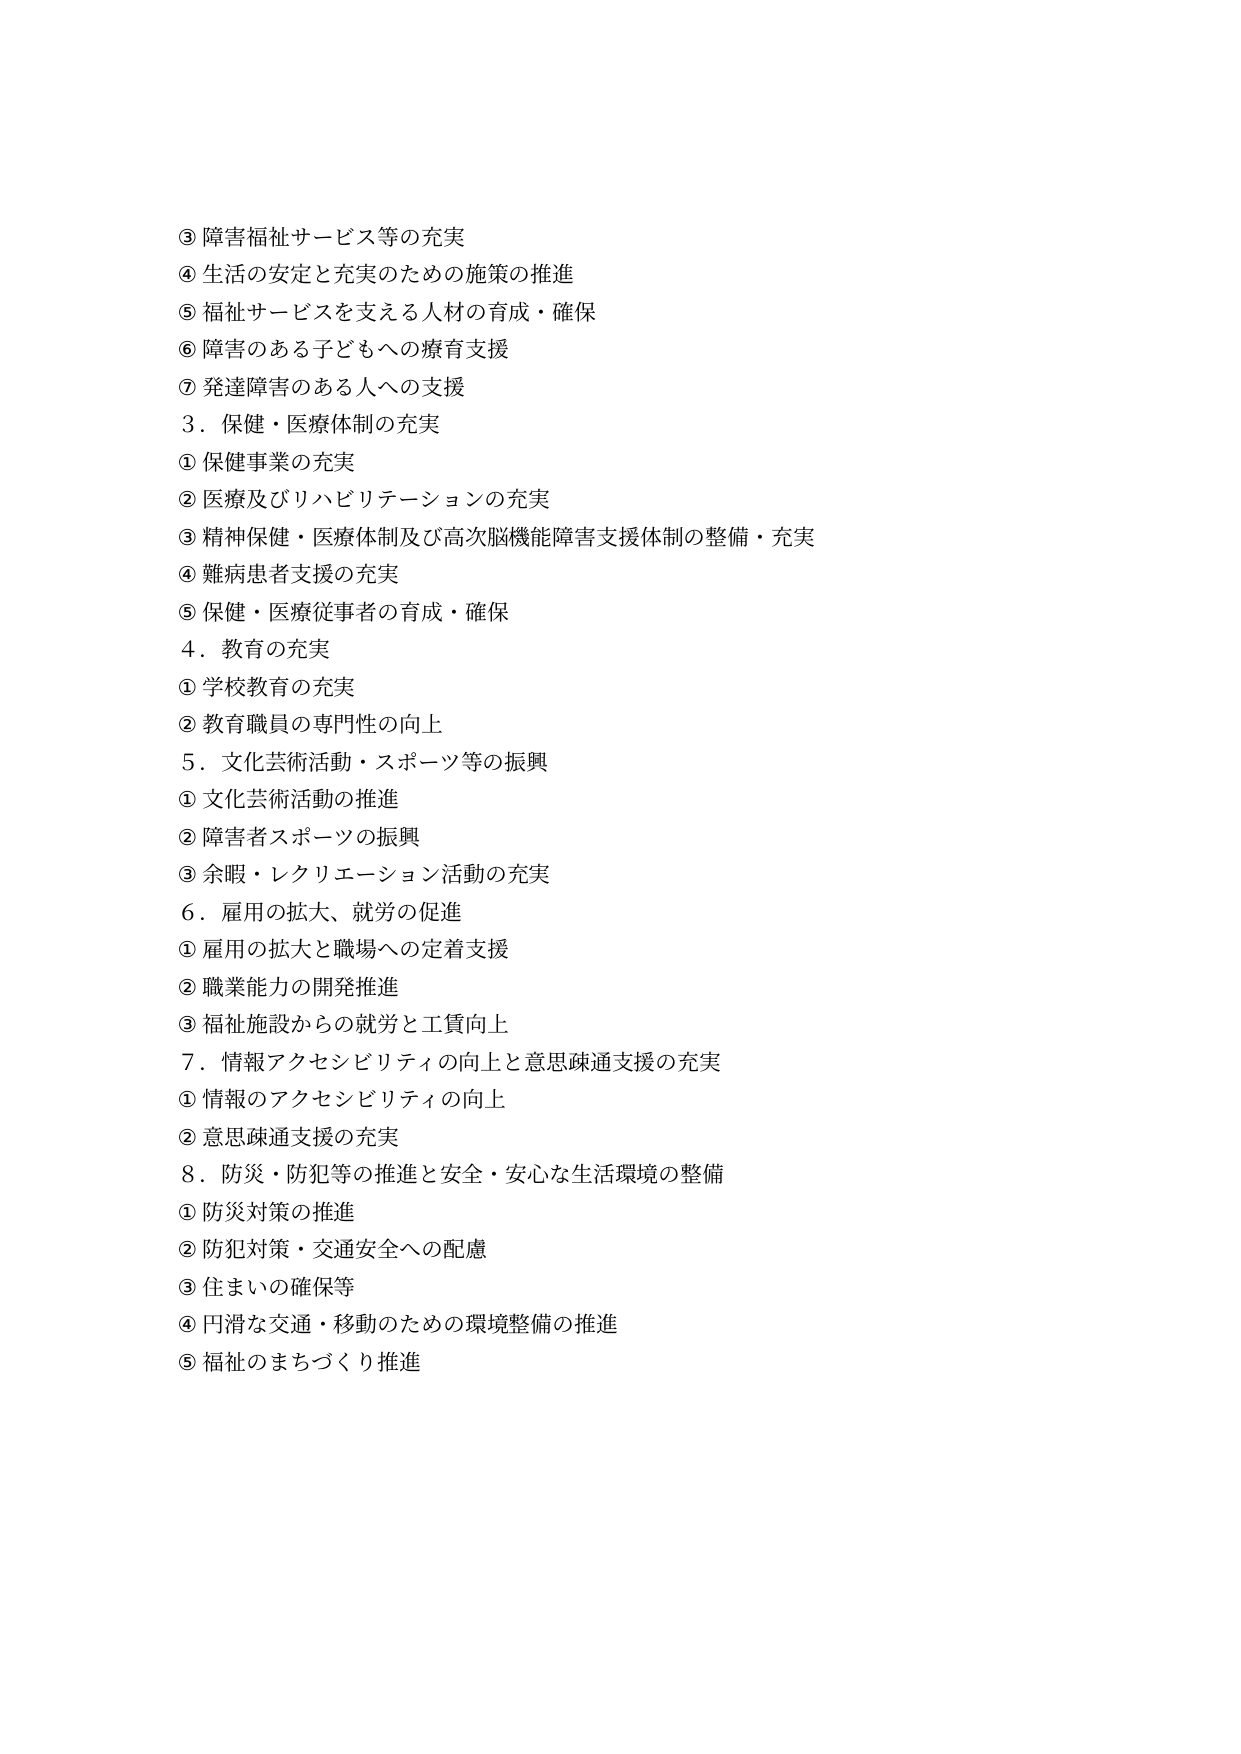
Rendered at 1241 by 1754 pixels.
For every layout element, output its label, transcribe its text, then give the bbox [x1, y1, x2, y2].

text ③ 余暇・レクリエーション活動の充実 [177, 854, 1063, 892]
text ⑦ 発達障害のある人への支援 [177, 367, 1063, 404]
text ① 保健事業の充実 [177, 442, 1063, 479]
text ① 情報のアクセシビリティの向上 [177, 1079, 1063, 1117]
text ６．雇用の拡大、就労の促進 [177, 892, 1063, 929]
text ⑤ 福祉のまちづくり推進 [177, 1342, 1063, 1379]
text ３．保健・医療体制の充実 [177, 404, 1063, 442]
text ① 防災対策の推進 [177, 1192, 1063, 1229]
text ５．文化芸術活動・スポーツ等の振興 [177, 742, 1063, 779]
text ④ 難病患者支援の充実 [177, 554, 1063, 592]
text ③ 住まいの確保等 [177, 1267, 1063, 1304]
text ② 防犯対策・交通安全への配慮 [177, 1229, 1063, 1267]
text ② 障害者スポーツの振興 [177, 817, 1063, 854]
text ④ 生活の安定と充実のための施策の推進 [177, 254, 1063, 292]
text ① 文化芸術活動の推進 [177, 779, 1063, 817]
text ８．防災・防犯等の推進と安全・安心な生活環境の整備 [177, 1154, 1063, 1192]
text ① 雇用の拡大と職場への定着支援 [177, 929, 1063, 967]
text ⑤ 福祉サービスを支える人材の育成・確保 [177, 292, 1063, 329]
text ① 学校教育の充実 [177, 667, 1063, 704]
text ７．情報アクセシビリティの向上と意思疎通支援の充実 [177, 1042, 1063, 1079]
text ③ 障害福祉サービス等の充実 [177, 217, 1063, 254]
text ③ 福祉施設からの就労と工賃向上 [177, 1004, 1063, 1042]
text ② 教育職員の専門性の向上 [177, 704, 1063, 742]
text ４．教育の充実 [177, 629, 1063, 667]
text ② 意思疎通支援の充実 [177, 1117, 1063, 1154]
text ⑤ 保健・医療従事者の育成・確保 [177, 592, 1063, 629]
text ⑥ 障害のある子どもへの療育支援 [177, 329, 1063, 367]
text ② 職業能力の開発推進 [177, 967, 1063, 1004]
text ③ 精神保健・医療体制及び高次脳機能障害支援体制の整備・充実 [177, 517, 1063, 554]
text ④ 円滑な交通・移動のための環境整備の推進 [177, 1304, 1063, 1342]
text ② 医療及びリハビリテーションの充実 [177, 479, 1063, 517]
